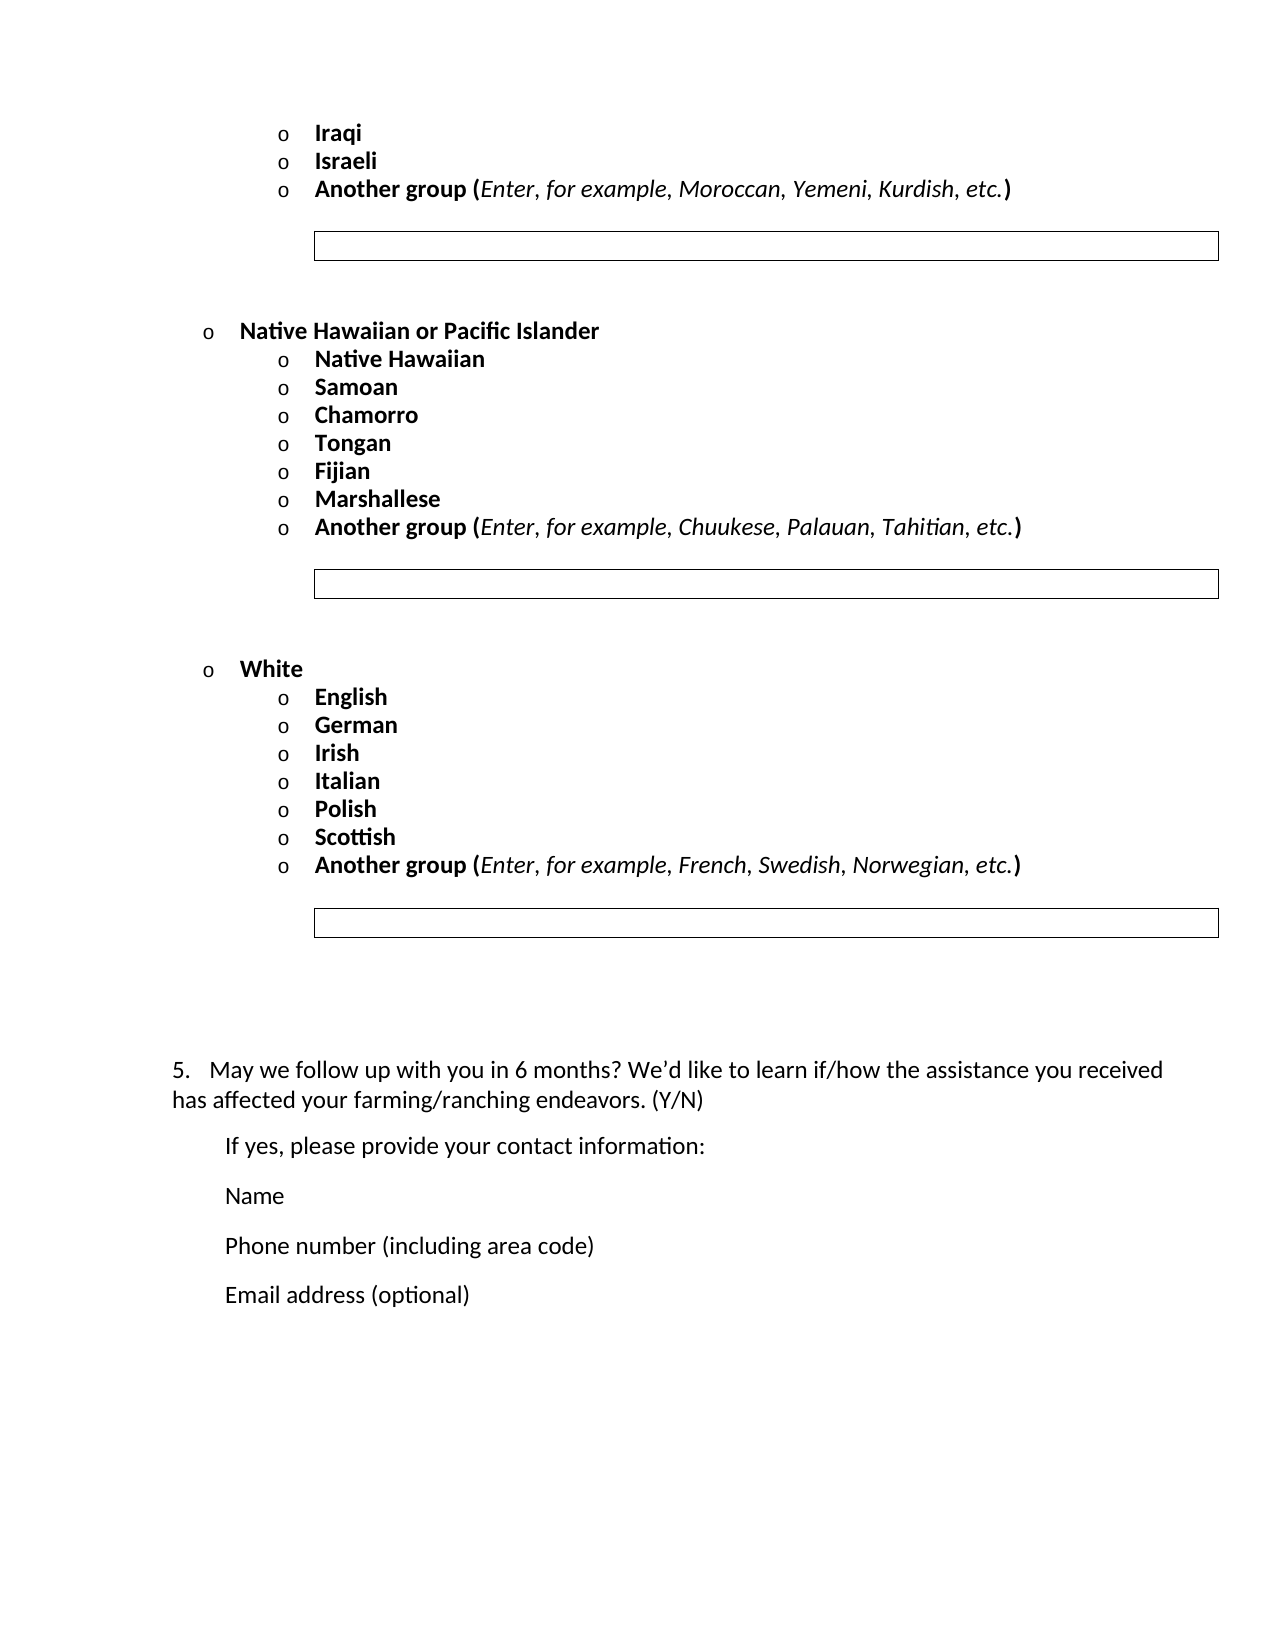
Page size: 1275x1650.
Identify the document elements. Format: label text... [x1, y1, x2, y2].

list Israeli [277, 147, 1219, 175]
table_header [315, 570, 1218, 598]
list Chamorro [277, 401, 1219, 429]
list Irish [277, 739, 1219, 767]
list Italian [277, 767, 1219, 795]
list Marshallese [277, 485, 1219, 513]
list Another group (Enter, for example, French, Swedish, Norwegian, etc.) [277, 851, 1219, 879]
list Polish [277, 795, 1219, 823]
list Native Hawaiian or Pacific Islander [202, 317, 1219, 345]
table_header [315, 232, 1218, 260]
list English [277, 683, 1219, 711]
list White [202, 655, 1219, 683]
list Native Hawaiian [277, 345, 1219, 373]
list Fijian [277, 457, 1219, 485]
list Another group (Enter, for example, Moroccan, Yemeni, Kurdish, etc.) [277, 175, 1219, 203]
table_header [315, 909, 1218, 937]
list Tongan [277, 429, 1219, 457]
list German [277, 711, 1219, 739]
list Iraqi [277, 119, 1219, 147]
text has affected your farming/ranching endeavors. (Y/N) [172, 1084, 1219, 1114]
list May we follow up with you in 6 months? We’d like to learn if/how the assistance you received [172, 1054, 1219, 1084]
list Scottish [277, 823, 1219, 851]
list Samoan [277, 373, 1219, 401]
text Phone number (including area code) Email address (optional) [225, 1230, 644, 1310]
list Another group (Enter, for example, Chuukese, Palauan, Tahitian, etc.) [277, 513, 1219, 541]
text If yes, please provide your contact information: Name [225, 1130, 733, 1211]
